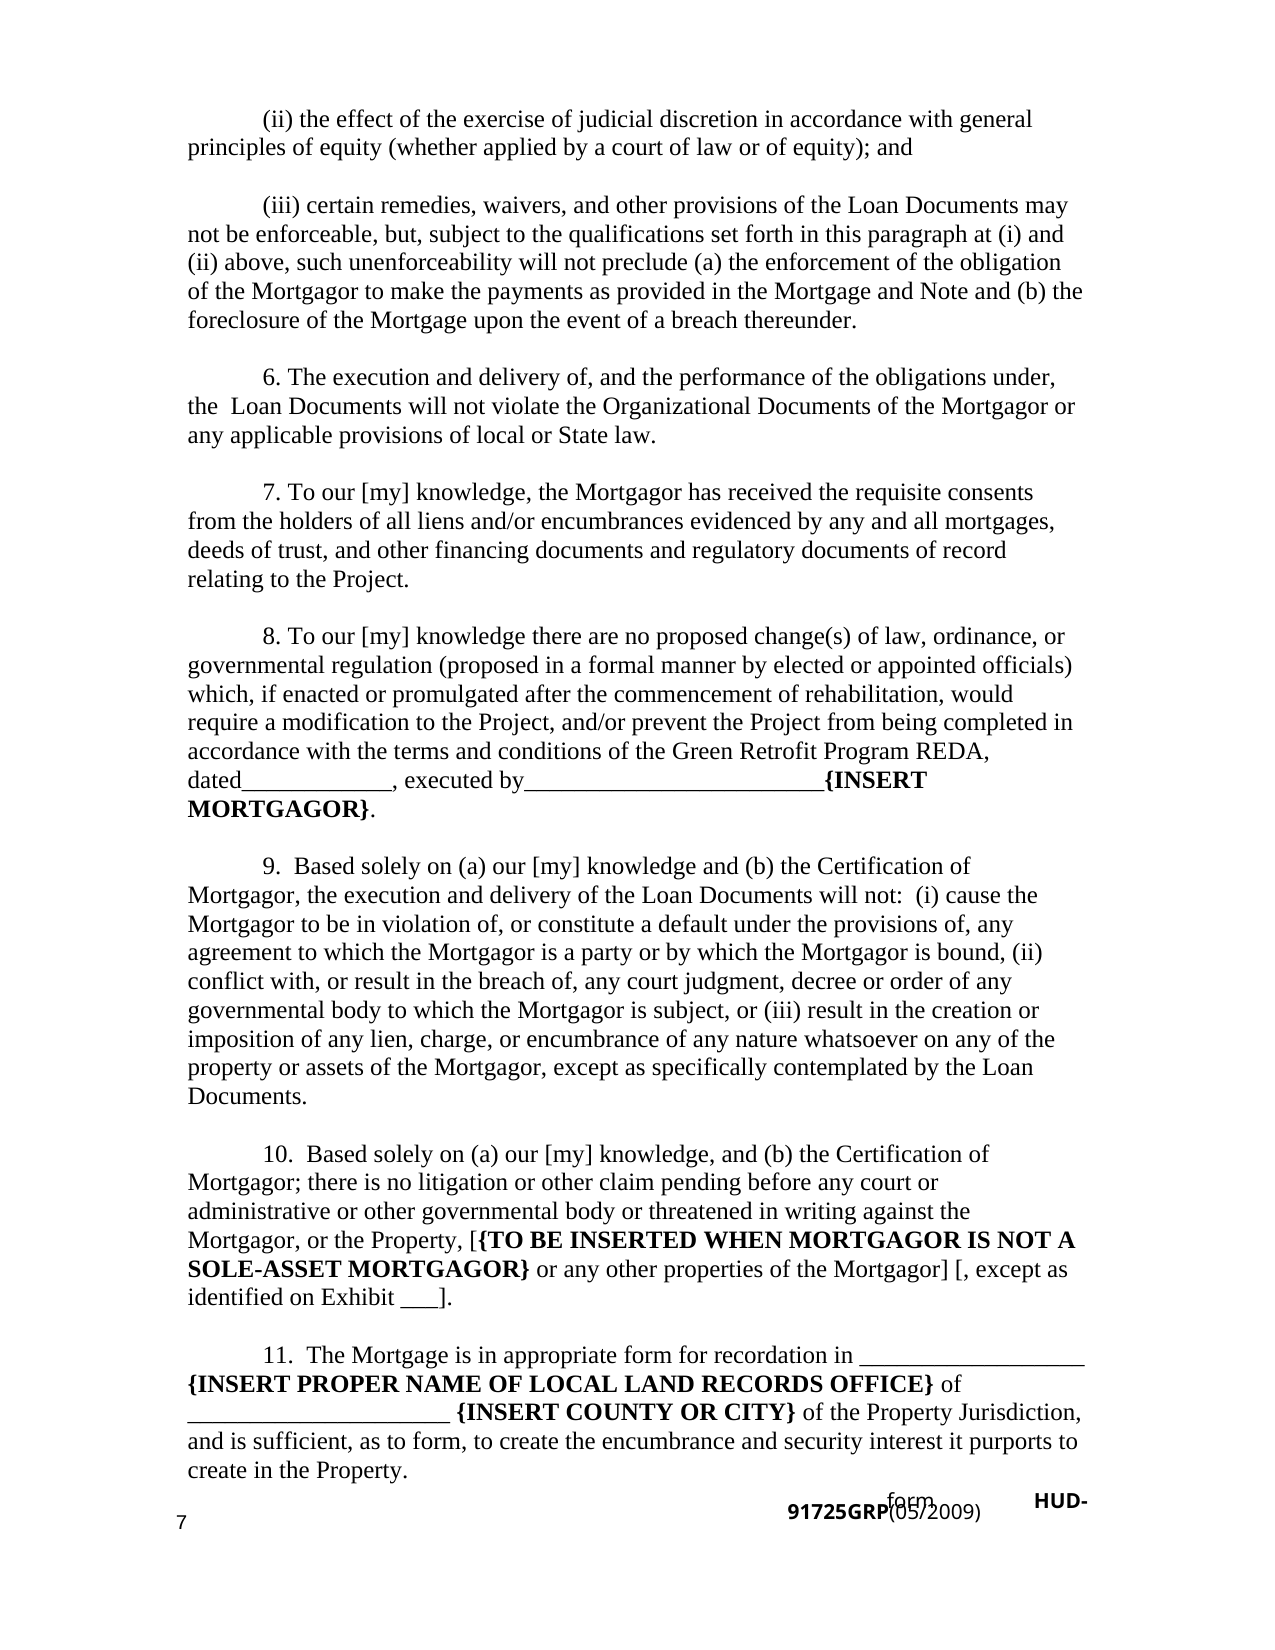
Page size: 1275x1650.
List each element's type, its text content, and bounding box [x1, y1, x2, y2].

text 11. The Mortgage is in appropriate form for recordation in __________________ {INSERT PROPER NAME OF LOCAL LAND RECORDS OFFICE} of _____________________ {INSERT COUNTY OR CITY} of the Property Jurisdiction, and is sufficient, as to form, to create the encumbrance and security interest it purports to create in the Property. [187, 1340, 1087, 1484]
text 6. The execution and delivery of, and the performance of the obligations under, the Loan Documents will not violate the Organizational Documents of the Mortgagor or any applicable provisions of local or State law. [187, 362, 1087, 449]
text (iii) certain remedies, waivers, and other provisions of the Loan Documents may not be enforceable, but, subject to the qualifications set forth in this paragraph at (i) and (ii) above, such unenforceability will not preclude (a) the enforcement of the obligation of the Mortgagor to make the payments as provided in the Mortgage and Note and (b) the foreclosure of the Mortgage upon the event of a breach thereunder. [187, 190, 1087, 334]
text 7. To our [my] knowledge, the Mortgagor has received the requisite consents from the holders of all liens and/or encumbrances evidenced by any and all mortgages, deeds of trust, and other financing documents and regulatory documents of record relating to the Project. [187, 477, 1087, 592]
text 9. Based solely on (a) our [my] knowledge and (b) the Certification of Mortgagor, the execution and delivery of the Loan Documents will not: (i) cause the Mortgagor to be in violation of, or constitute a default under the provisions of, any agreement to which the Mortgagor is a party or by which the Mortgagor is bound, (ii) conflict with, or result in the breach of, any court judgment, decree or order of any governmental body to which the Mortgagor is subject, or (iii) result in the creation or imposition of any lien, charge, or encumbrance of any nature whatsoever on any of the property or assets of the Mortgagor, except as specifically contemplated by the Loan Documents. [187, 851, 1087, 1110]
text (ii) the effect of the exercise of judicial discretion in accordance with general principles of equity (whether applied by a court of law or of equity); and [187, 104, 1087, 161]
text 8. To our [my] knowledge there are no proposed change(s) of law, ordinance, or governmental regulation (proposed in a formal manner by elected or appointed officials) which, if enacted or promulgated after the commencement of rehabilitation, would require a modification to the Project, and/or prevent the Project from being completed in accordance with the terms and conditions of the Green Retrofit Program REDA, dated____________, executed by________________________{INSERT MORTGAGOR}. [187, 621, 1087, 822]
text 10. Based solely on (a) our [my] knowledge, and (b) the Certification of Mortgagor; there is no litigation or other claim pending before any court or administrative or other governmental body or threatened in writing against the Mortgagor, or the Property, [{TO BE INSERTED WHEN MORTGAGOR IS NOT A SOLE-ASSET MORTGAGOR} or any other properties of the Mortgagor] [, except as identified on Exhibit ___]. [187, 1139, 1087, 1311]
